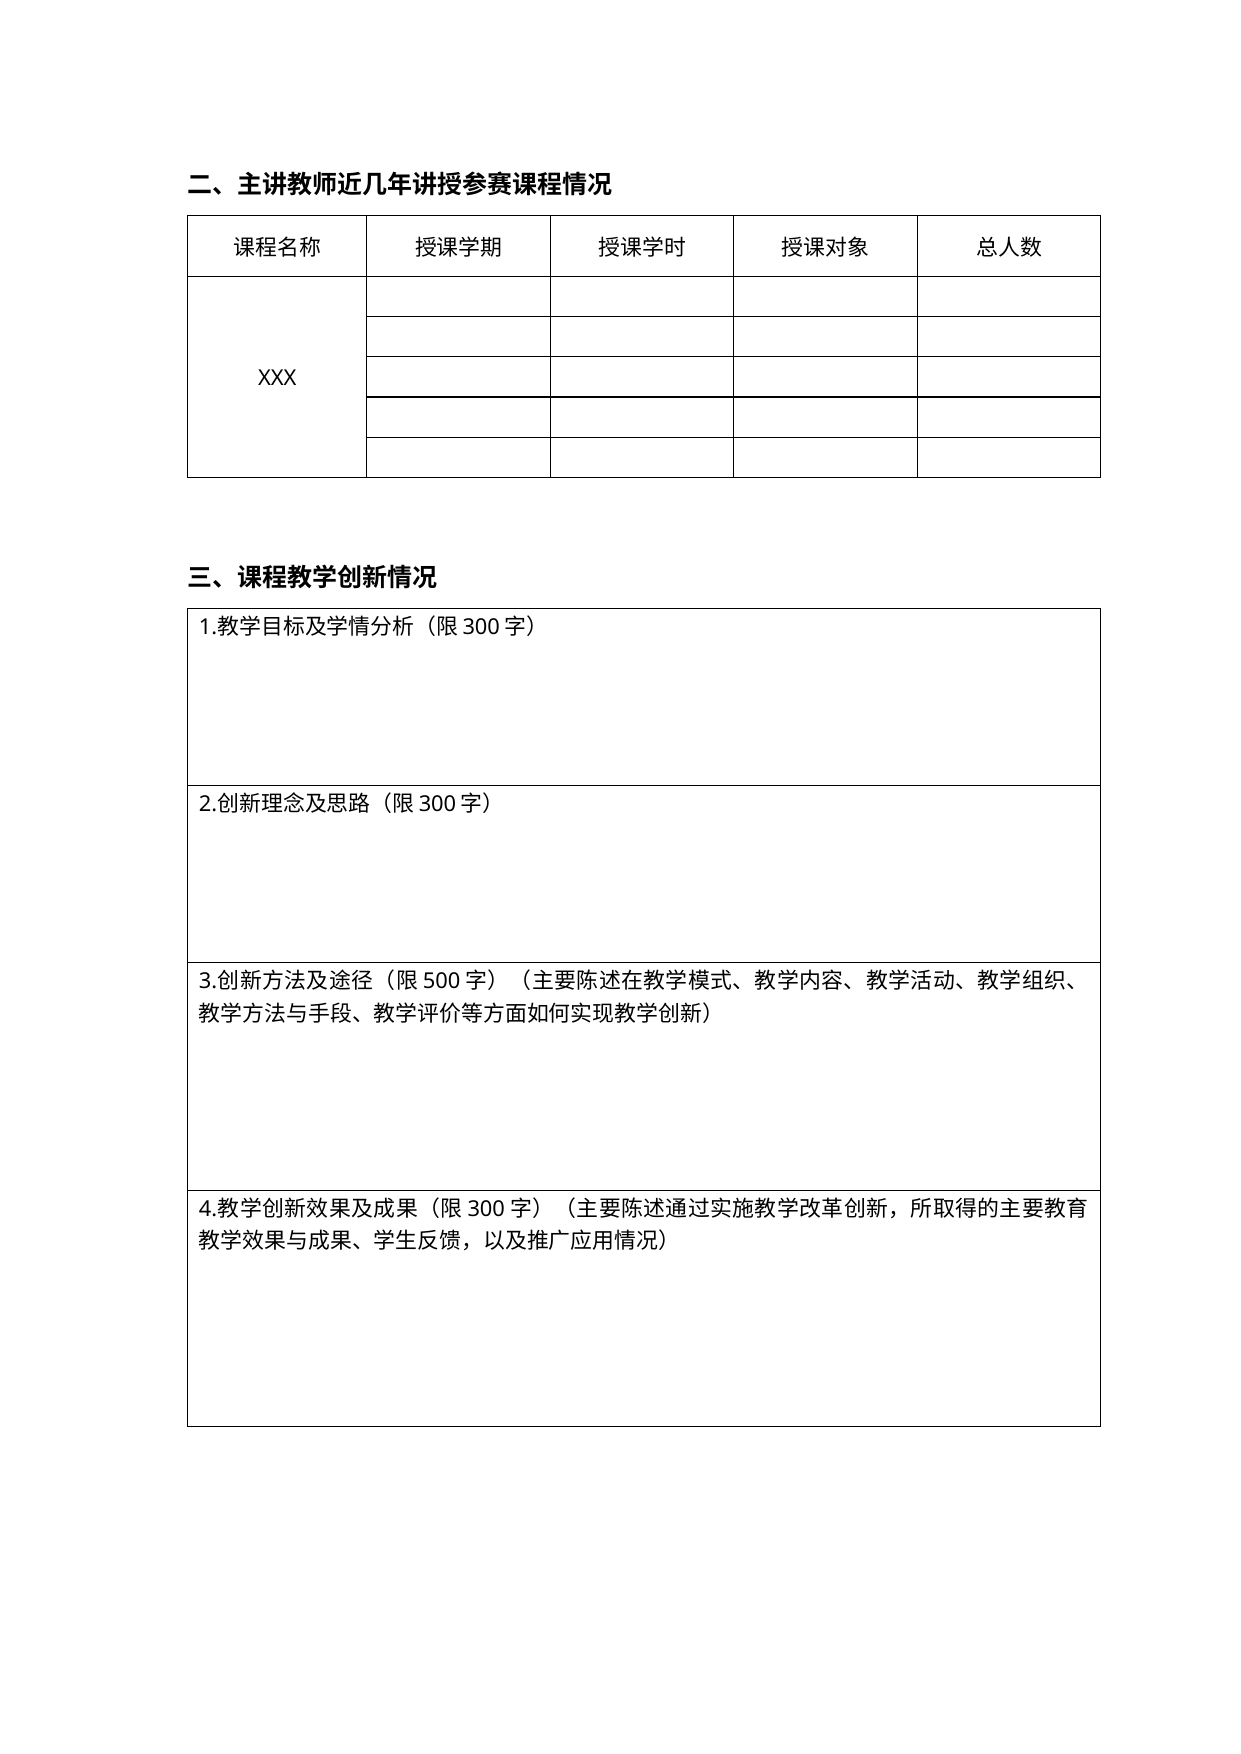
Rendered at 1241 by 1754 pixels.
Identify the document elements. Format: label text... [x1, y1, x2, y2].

text 三、课程教学创新情况 [187, 543, 1053, 608]
table_cell [918, 438, 1100, 477]
table_cell [367, 357, 550, 396]
table_cell [918, 317, 1100, 356]
table_header 授课学期 [367, 216, 550, 276]
table_cell 2.创新理念及思路（限300字） [188, 786, 1100, 962]
table_cell [551, 277, 733, 316]
table_cell [551, 317, 733, 356]
table_cell [734, 398, 917, 437]
table_header 总人数 [918, 216, 1100, 276]
table_header 1.教学目标及学情分析（限300字） [188, 609, 1100, 785]
table_cell [918, 277, 1100, 316]
table_cell [734, 357, 917, 396]
table_cell [551, 357, 733, 396]
table_cell XXX [188, 277, 366, 477]
table_cell 4.教学创新效果及成果（限300字）（主要陈述通过实施教学改革创新，所取得的主要教育教学效果与成果、学生反馈，以及推广应用情况） [188, 1191, 1100, 1426]
table_header 课程名称 [188, 216, 366, 276]
table_cell [734, 277, 917, 316]
table_cell [918, 398, 1100, 437]
table_cell 3.创新方法及途径（限500字）（主要陈述在教学模式、教学内容、教学活动、教学组织、教学方法与手段、教学评价等方面如何实现教学创新） [188, 963, 1100, 1189]
table_cell [551, 438, 733, 477]
table_cell [367, 398, 550, 437]
table_cell [734, 438, 917, 477]
table_cell [367, 438, 550, 477]
table_cell [367, 277, 550, 316]
table_cell [367, 317, 550, 356]
table_header 授课学时 [551, 216, 733, 276]
table_cell [551, 398, 733, 437]
text 二、主讲教师近几年讲授参赛课程情况 [187, 150, 1053, 215]
table_header 授课对象 [734, 216, 917, 276]
table_cell [918, 357, 1100, 396]
table_cell [734, 317, 917, 356]
